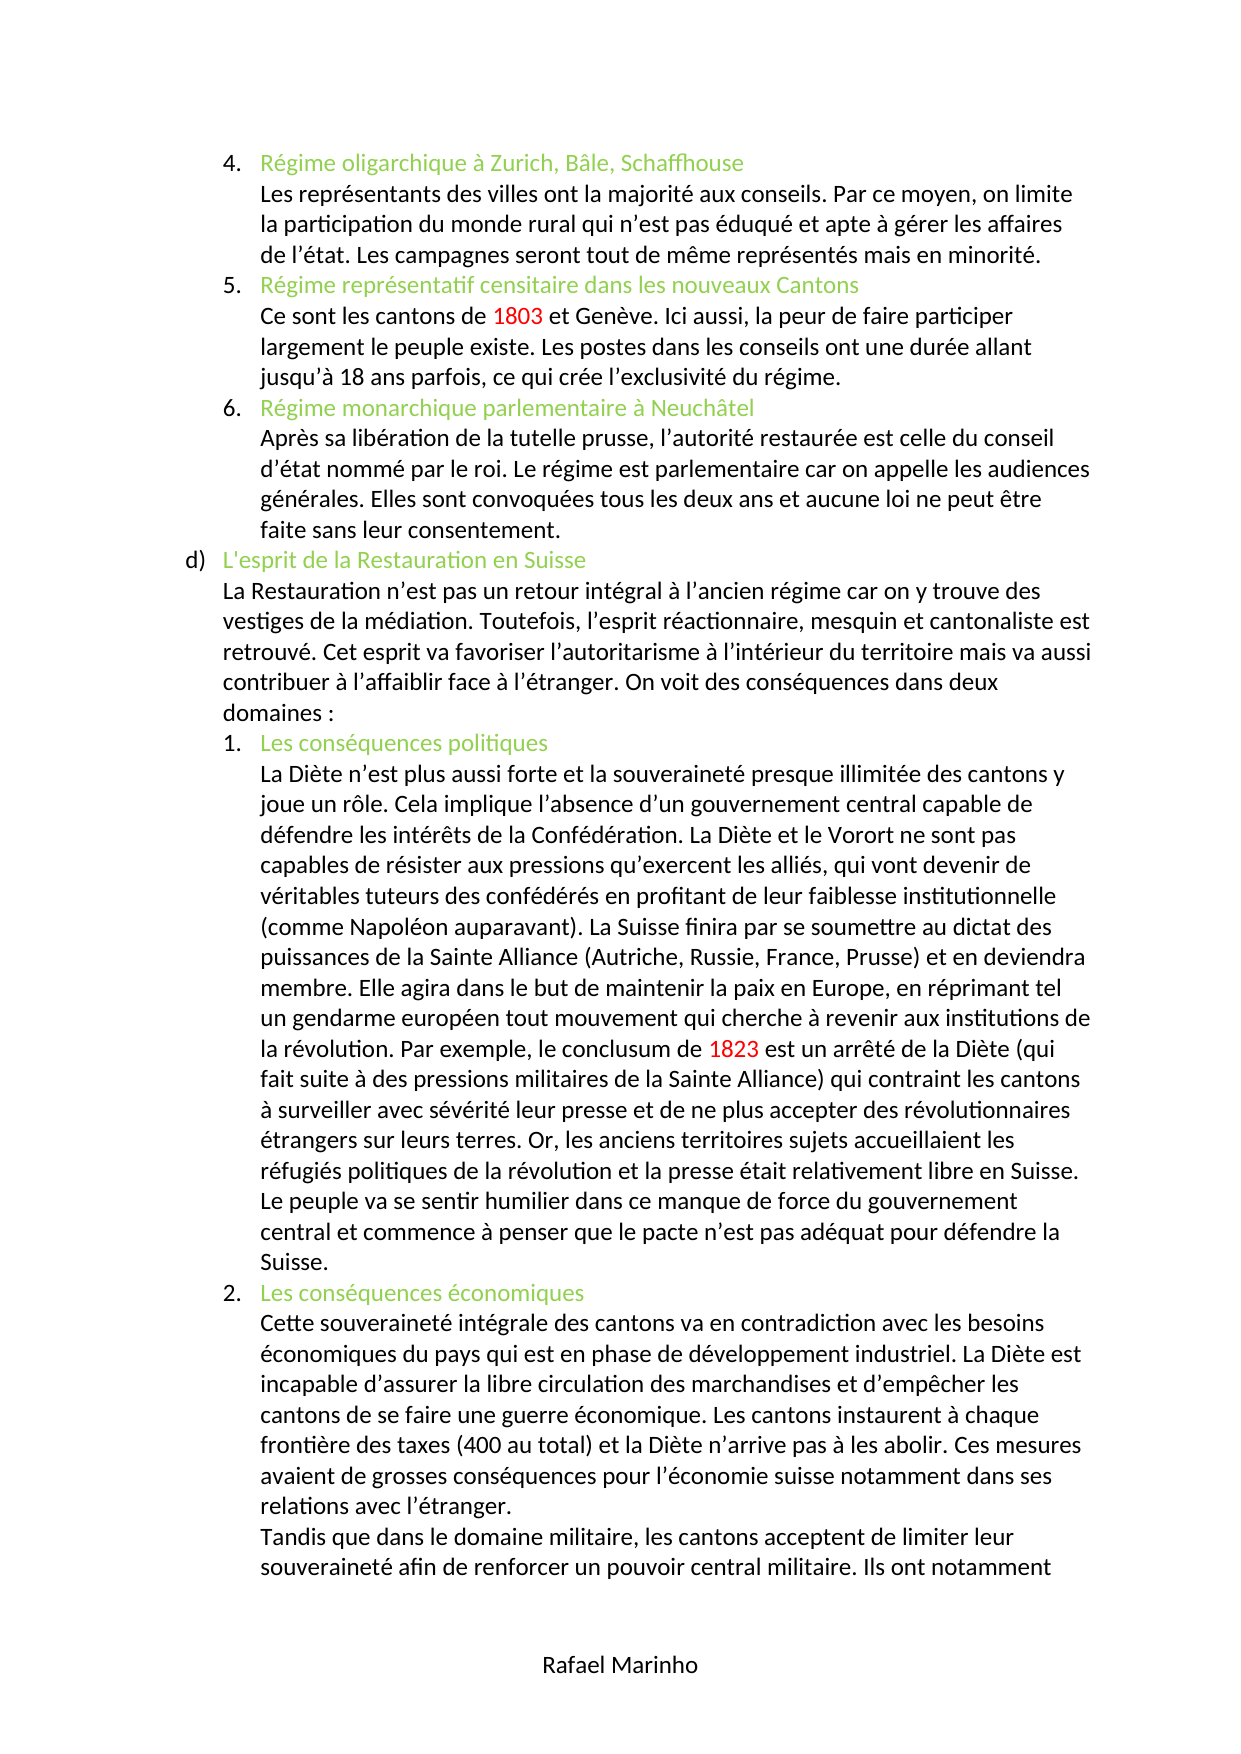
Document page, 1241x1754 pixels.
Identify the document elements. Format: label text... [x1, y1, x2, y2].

text Ce sont les cantons de 1803 et Genève. Ici aussi, la peur de faire participer largement le peuple existe. Les postes dans les conseils ont une durée allant jusqu’à 18 ans parfois, ce qui crée l’exclusivité du régime. [260, 300, 1093, 392]
list Les conséquences économiques [223, 1277, 1093, 1307]
text La Diète n’est plus aussi forte et la souveraineté presque illimitée des cantons y joue un rôle. Cela implique l’absence d’un gouvernement central capable de défendre les intérêts de la Confédération. La Diète et le Vorort ne sont pas capables de résister aux pressions qu’exercent les alliés, qui vont devenir de véritables tuteurs des confédérés en profitant de leur faiblesse institutionnelle (comme Napoléon auparavant). La Suisse finira par se soumettre au dictat des puissances de la Sainte Alliance (Autriche, Russie, France, Prusse) et en deviendra membre. Elle agira dans le but de maintenir la paix en Europe, en réprimant tel un gendarme européen tout mouvement qui cherche à revenir aux institutions de la révolution. Par exemple, le conclusum de 1823 est un arrêté de la Diète (qui fait suite à des pressions militaires de la Sainte Alliance) qui contraint les cantons à surveiller avec sévérité leur presse et de ne plus accepter des révolutionnaires étrangers sur leurs terres. Or, les anciens territoires sujets accueillaient les réfugiés politiques de la révolution et la presse était relativement libre en Suisse. Le peuple va se sentir humilier dans ce manque de force du gouvernement central et commence à penser que le pacte n’est pas adéquat pour défendre la Suisse. [260, 758, 1093, 1277]
text La Restauration n’est pas un retour intégral à l’ancien régime car on y trouve des vestiges de la médiation. Toutefois, l’esprit réactionnaire, mesquin et cantonaliste est retrouvé. Cet esprit va favoriser l’autoritarisme à l’intérieur du territoire mais va aussi contribuer à l’affaiblir face à l’étranger. On voit des conséquences dans deux domaines : [223, 575, 1093, 727]
list L'esprit de la Restauration en Suisse [185, 544, 1093, 575]
list Les conséquences politiques [223, 727, 1093, 758]
text Cette souveraineté intégrale des cantons va en contradiction avec les besoins économiques du pays qui est en phase de développement industriel. La Diète est incapable d’assurer la libre circulation des marchandises et d’empêcher les cantons de se faire une guerre économique. Les cantons instaurent à chaque frontière des taxes (400 au total) et la Diète n’arrive pas à les abolir. Ces mesures avaient de grosses conséquences pour l’économie suisse notamment dans ses relations avec l’étranger. [260, 1307, 1093, 1521]
list Régime oligarchique à Zurich, Bâle, Schaffhouse [223, 148, 1093, 178]
text Les représentants des villes ont la majorité aux conseils. Par ce moyen, on limite la participation du monde rural qui n’est pas éduqué et apte à gérer les affaires de l’état. Les campagnes seront tout de même représentés mais en minorité. [260, 178, 1093, 270]
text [260, 1521, 1093, 1582]
list Régime représentatif censitaire dans les nouveaux Cantons [223, 270, 1093, 300]
list Régime monarchique parlementaire à Neuchâtel [223, 392, 1093, 422]
text Après sa libération de la tutelle prusse, l’autorité restaurée est celle du conseil d’état nommé par le roi. Le régime est parlementaire car on appelle les audiences générales. Elles sont convoquées tous les deux ans et aucune loi ne peut être faite sans leur consentement. [260, 422, 1093, 544]
